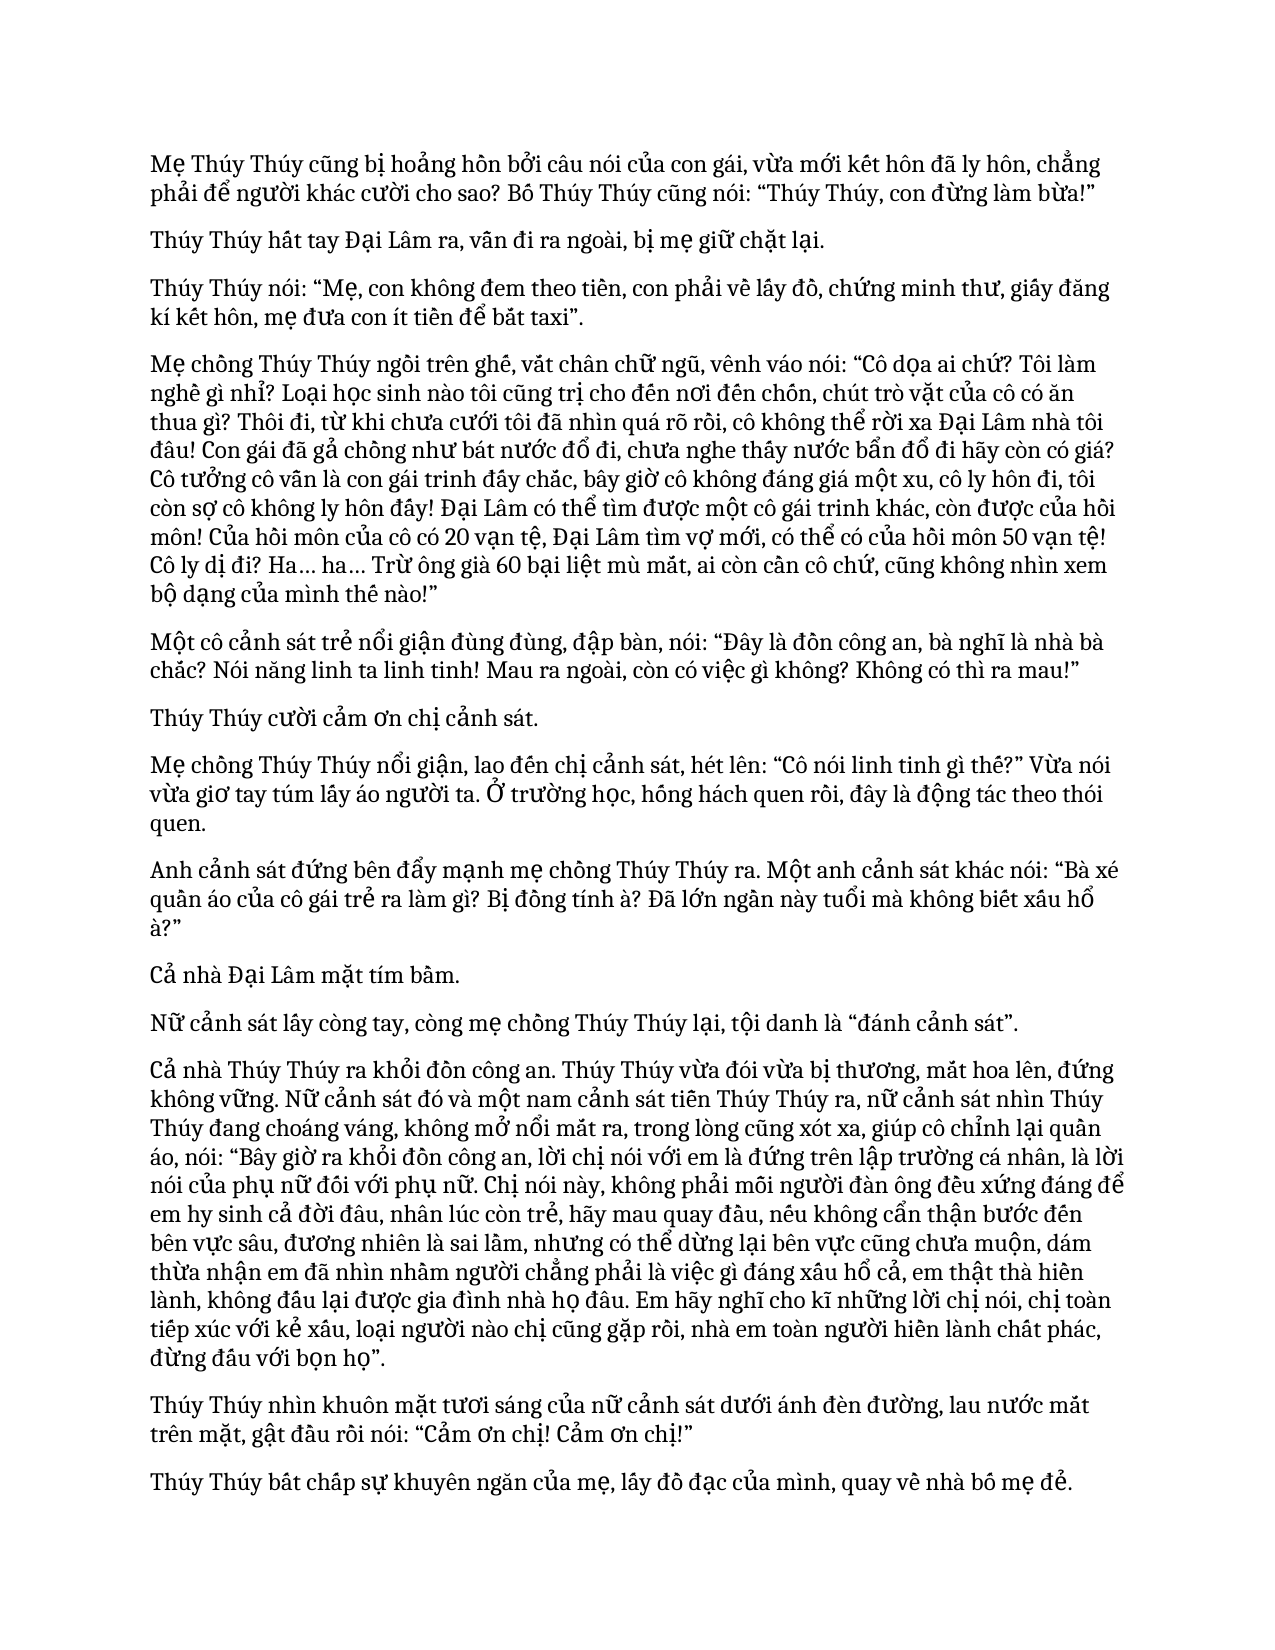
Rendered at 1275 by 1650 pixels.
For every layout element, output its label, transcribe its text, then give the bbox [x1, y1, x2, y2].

text Một cô cảnh sát trẻ nổi giận đùng đùng, đập bàn, nói: “Đây là đồn công an, bà nghĩ là nhà bà chắc? Nói năng linh ta linh tinh! Mau ra ngoài, còn có việc gì không? Không có thì ra mau!” [150, 627, 1125, 685]
text Thúy Thúy hất tay Đại Lâm ra, vẫn đi ra ngoài, bị mẹ giữ chặt lại. [150, 226, 1125, 255]
text Mẹ chồng Thúy Thúy nổi giận, lao đến chị cảnh sát, hét lên: “Cô nói linh tinh gì thế?” Vừa nói vừa giơ tay túm lấy áo người ta. Ở trường học, hống hách quen rồi, đây là động tác theo thói quen. [150, 751, 1125, 837]
text Nữ cảnh sát lấy còng tay, còng mẹ chồng Thúy Thúy lại, tội danh là “đánh cảnh sát”. [150, 1009, 1125, 1037]
text Thúy Thúy nói: “Mẹ, con không đem theo tiền, con phải về lấy đồ, chứng minh thư, giấy đăng kí kết hôn, mẹ đưa con ít tiền để bắt taxi”. [150, 274, 1125, 331]
text Anh cảnh sát đứng bên đẩy mạnh mẹ chồng Thúy Thúy ra. Một anh cảnh sát khác nói: “Bà xé quần áo của cô gái trẻ ra làm gì? Bị đồng tính à? Đã lớn ngần này tuổi mà không biết xấu hổ à?” [150, 856, 1125, 942]
text Thúy Thúy cười cảm ơn chị cảnh sát. [150, 704, 1125, 732]
text Mẹ Thúy Thúy cũng bị hoảng hồn bởi câu nói của con gái, vừa mới kết hôn đã ly hôn, chẳng phải để người khác cười cho sao? Bố Thúy Thúy cũng nói: “Thúy Thúy, con đừng làm bừa!” [150, 150, 1125, 207]
text Thúy Thúy bất chấp sự khuyên ngăn của mẹ, lấy đồ đạc của mình, quay về nhà bố mẹ đẻ. [150, 1467, 1125, 1496]
text Cả nhà Đại Lâm mặt tím bầm. [150, 961, 1125, 990]
text Cả nhà Thúy Thúy ra khỏi đồn công an. Thúy Thúy vừa đói vừa bị thương, mắt hoa lên, đứng không vững. Nữ cảnh sát đó và một nam cảnh sát tiễn Thúy Thúy ra, nữ cảnh sát nhìn Thúy Thúy đang choáng váng, không mở nổi mắt ra, trong lòng cũng xót xa, giúp cô chỉnh lại quần áo, nói: “Bây giờ ra khỏi đồn công an, lời chị nói với em là đứng trên lập trường cá nhân, là lời nói của phụ nữ đối với phụ nữ. Chị nói này, không phải mỗi người đàn ông đều xứng đáng để em hy sinh cả đời đâu, nhân lúc còn trẻ, hãy mau quay đầu, nếu không cẩn thận bước đến bên vực sâu, đương nhiên là sai lầm, nhưng có thể dừng lại bên vực cũng chưa muộn, dám thừa nhận em đã nhìn nhầm người chẳng phải là việc gì đáng xấu hổ cả, em thật thà hiền lành, không đấu lại được gia đình nhà họ đâu. Em hãy nghĩ cho kĩ những lời chị nói, chị toàn tiếp xúc với kẻ xấu, loại người nào chị cũng gặp rồi, nhà em toàn người hiền lành chất phác, đừng đấu với bọn họ”. [150, 1056, 1125, 1372]
text Thúy Thúy nhìn khuôn mặt tươi sáng của nữ cảnh sát dưới ánh đèn đường, lau nước mắt trên mặt, gật đầu rồi nói: “Cảm ơn chị! Cảm ơn chị!” [150, 1391, 1125, 1449]
text Mẹ chồng Thúy Thúy ngồi trên ghế, vắt chân chữ ngũ, vênh váo nói: “Cô dọa ai chứ? Tôi làm nghề gì nhỉ? Loại học sinh nào tôi cũng trị cho đến nơi đến chốn, chút trò vặt của cô có ăn thua gì? Thôi đi, từ khi chưa cưới tôi đã nhìn quá rõ rồi, cô không thể rời xa Đại Lâm nhà tôi đâu! Con gái đã gả chồng như bát nước đổ đi, chưa nghe thấy nước bẩn đổ đi hãy còn có giá? Cô tưởng cô vẫn là con gái trinh đấy chắc, bây giờ cô không đáng giá một xu, cô ly hôn đi, tôi còn sợ cô không ly hôn đấy! Đại Lâm có thể tìm được một cô gái trinh khác, còn được của hồi môn! Của hồi môn của cô có 20 vạn tệ, Đại Lâm tìm vợ mới, có thể có của hồi môn 50 vạn tệ! Cô ly dị đi? Ha… ha… Trừ ông già 60 bại liệt mù mắt, ai còn cần cô chứ, cũng không nhìn xem bộ dạng của mình thế nào!” [150, 350, 1125, 609]
